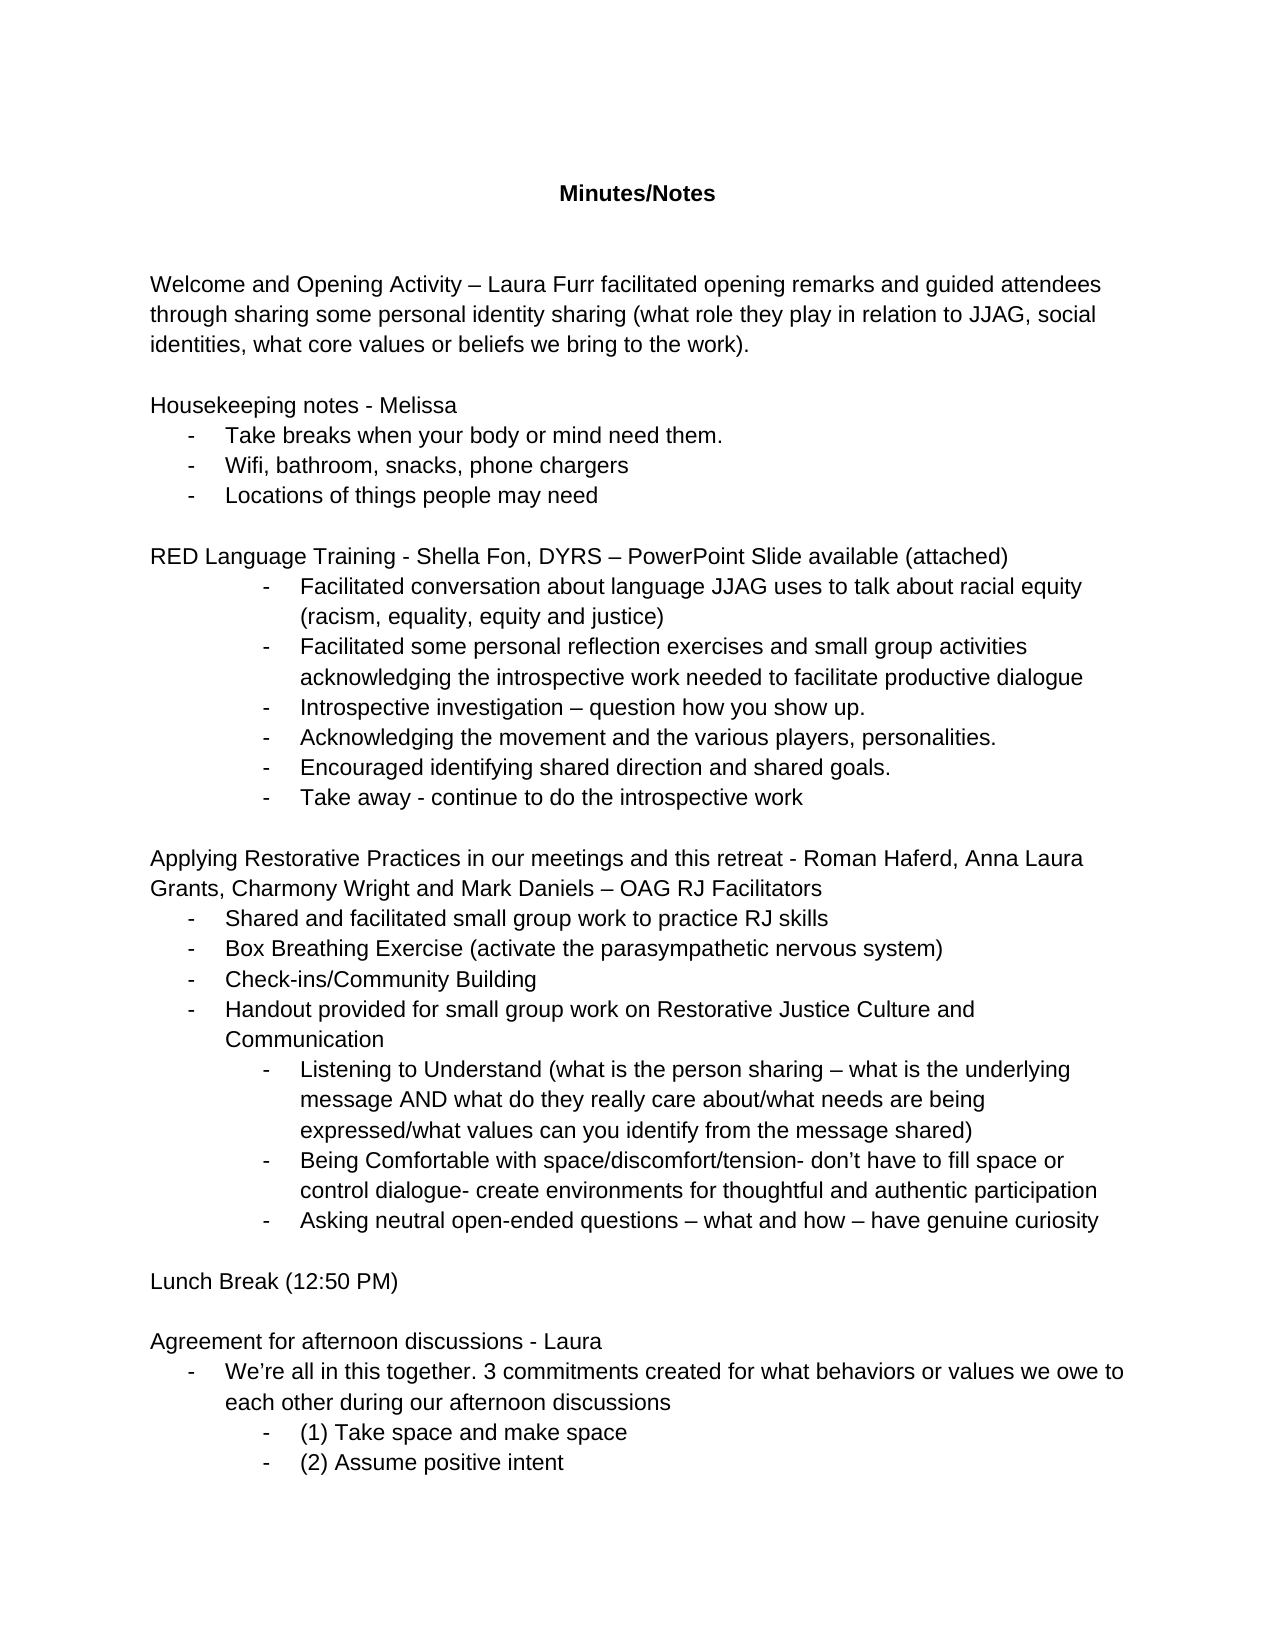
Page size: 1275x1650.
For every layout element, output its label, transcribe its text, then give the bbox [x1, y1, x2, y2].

text RED Language Training - Shella Fon, DYRS – PowerPoint Slide available (attached) [150, 543, 1125, 569]
text Applying Restorative Practices in our meetings and this retreat - Roman Haferd, Anna Laura Grants, Charmony Wright and Mark Daniels – OAG RJ Facilitators [150, 845, 1125, 901]
list Facilitated conversation about language JJAG uses to talk about racial equity (racism, equality, equity and justice) [262, 573, 1125, 629]
list Box Breathing Exercise (activate the parasympathetic nervous system) [187, 935, 1125, 962]
list Being Comfortable with space/discomfort/tension- don’t have to fill space or control dialogue- create environments for thoughtful and authentic participation [262, 1147, 1125, 1203]
list Handout provided for small group work on Restorative Justice Culture and Communication [187, 996, 1125, 1052]
list Asking neutral open-ended questions – what and how – have genuine curiosity [262, 1207, 1125, 1234]
list Wifi, bathroom, snacks, phone chargers [187, 452, 1125, 478]
list Acknowledging the movement and the various players, personalities. [262, 724, 1125, 750]
list Introspective investigation – question how you show up. [262, 694, 1125, 720]
text Lunch Break (12:50 PM) [150, 1268, 1125, 1294]
text Minutes/Notes [150, 180, 1125, 207]
list Locations of things people may need [187, 482, 1125, 509]
text Welcome and Opening Activity – Laura Furr facilitated opening remarks and guided attendees through sharing some personal identity sharing (what role they play in relation to JJAG, social identities, what core values or beliefs we bring to the work). [150, 271, 1125, 358]
list Facilitated some personal reflection exercises and small group activities acknowledging the introspective work needed to facilitate productive dialogue [262, 633, 1125, 690]
list Encouraged identifying shared direction and shared goals. [262, 754, 1125, 781]
list Check-ins/Community Building [187, 966, 1125, 992]
list Shared and facilitated small group work to practice RJ skills [187, 905, 1125, 932]
list We’re all in this together. 3 commitments created for what behaviors or values we owe to each other during our afternoon discussions [187, 1358, 1125, 1415]
list Listening to Understand (what is the person sharing – what is the underlying message AND what do they really care about/what needs are being expressed/what values can you identify from the message shared) [262, 1056, 1125, 1143]
text Housekeeping notes - Melissa [150, 392, 1125, 418]
list Take breaks when your body or mind need them. [187, 422, 1125, 448]
list Take away - continue to do the introspective work [262, 784, 1125, 811]
list (1) Take space and make space [262, 1419, 1125, 1445]
list (2) Assume positive intent [262, 1449, 1125, 1475]
text Agreement for afternoon discussions - Laura [150, 1328, 1125, 1354]
